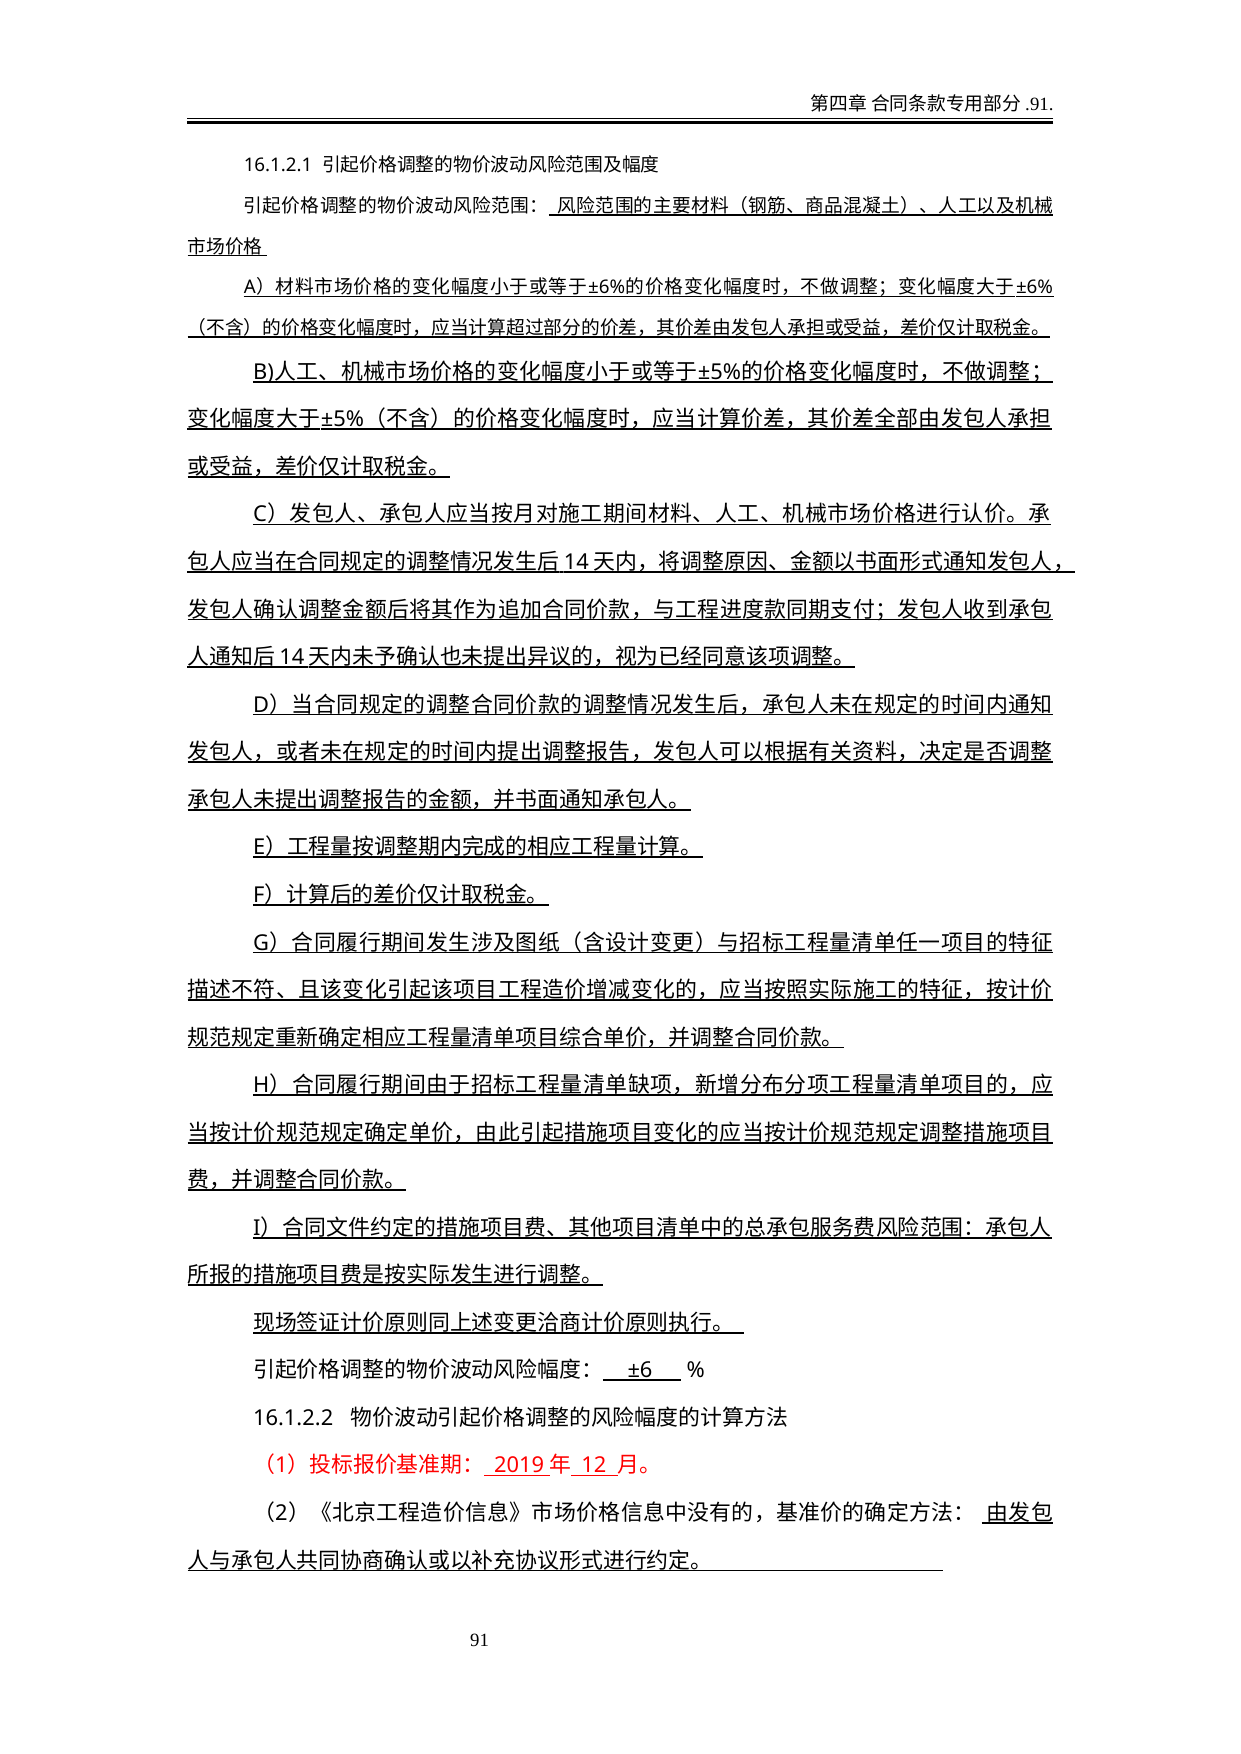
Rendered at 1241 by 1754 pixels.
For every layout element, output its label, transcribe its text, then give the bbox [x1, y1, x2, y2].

text E）工程量按调整期内完成的相应工程量计算。 [187, 829, 1053, 861]
text A）材料市场价格的变化幅度小于或等于±6%的价格变化幅度时，不做调整；变化幅度大于±6%（不含）的价格变化幅度时，应当计算超过部分的价差，其价差由发包人承担或受益，差价仅计取税金。 [187, 272, 1053, 340]
text I）合同文件约定的措施项目费、其他项目清单中的总承包服务费风险范围：承包人所报的措施项目费是按实际发生进行调整。 [187, 1210, 1053, 1289]
text D）当合同规定的调整合同价款的调整情况发生后，承包人未在规定的时间内通知发包人，或者未在规定的时间内提出调整报告，发包人可以根据有关资料，决定是否调整承包人未提出调整报告的金额，并书面通知承包人。 [187, 687, 1053, 761]
text G）合同履行期间发生涉及图纸（含设计变更）与招标工程量清单任一项目的特征描述不符、且该变化引起该项目工程造价增减变化的，应当按照实际施工的特征，按计价规范规定重新确定相应工程量清单项目综合单价，并调整合同价款。 [187, 1000, 1053, 1051]
text （2）《北京工程造价信息》市场价格信息中没有的，基准价的确定方法： 由发包人与承包人共同协商确认或以补充协议形式进行约定。 [187, 1495, 1053, 1574]
text D）当合同规定的调整合同价款的调整情况发生后，承包人未在规定的时间内通知发包人，或者未在规定的时间内提出调整报告，发包人可以根据有关资料，决定是否调整承包人未提出调整报告的金额，并书面通知承包人。 [187, 762, 1053, 813]
text C）发包人、承包人应当按月对施工期间材料、人工、机械市场价格进行认价。承包人应当在合同规定的调整情况发生后14天内，将调整原因、金额以书面形式通知发包人，发包人确认调整金额后将其作为追加合同价款，与工程进度款同期支付；发包人收到承包人通知后14天内未予确认也未提出异议的，视为已经同意该项调整。 [187, 573, 1053, 619]
text 16.1.2.1 引起价格调整的物价波动风险范围及幅度 [187, 150, 1053, 177]
text C）发包人、承包人应当按月对施工期间材料、人工、机械市场价格进行认价。承包人应当在合同规定的调整情况发生后14天内，将调整原因、金额以书面形式通知发包人，发包人确认调整金额后将其作为追加合同价款，与工程进度款同期支付；发包人收到承包人通知后14天内未予确认也未提出异议的，视为已经同意该项调整。 [187, 496, 1053, 571]
text H）合同履行期间由于招标工程量清单缺项，新增分布分项工程量清单项目的，应当按计价规范规定确定单价，由此引起措施项目变化的应当按计价规范规定调整措施项目费，并调整合同价款。 [187, 1067, 1053, 1142]
text 现场签证计价原则同上述变更洽商计价原则执行。 [187, 1305, 1053, 1336]
text B)人工、机械市场价格的变化幅度小于或等于±5%的价格变化幅度时，不做调整；变化幅度大于±5%（不含）的价格变化幅度时，应当计算价差，其价差全部由发包人承担或受益，差价仅计取税金。 [187, 354, 1053, 481]
text F）计算后的差价仅计取税金。 [187, 877, 1053, 909]
text 16.1.2.2 物价波动引起价格调整的风险幅度的计算方法 [187, 1400, 1053, 1432]
text G）合同履行期间发生涉及图纸（含设计变更）与招标工程量清单任一项目的特征描述不符、且该变化引起该项目工程造价增减变化的，应当按照实际施工的特征，按计价规范规定重新确定相应工程量清单项目综合单价，并调整合同价款。 [187, 924, 1053, 999]
text （1）投标报价基准期： 2019 年 12 月。 [187, 1447, 1053, 1479]
text C）发包人、承包人应当按月对施工期间材料、人工、机械市场价格进行认价。承包人应当在合同规定的调整情况发生后14天内，将调整原因、金额以书面形式通知发包人，发包人确认调整金额后将其作为追加合同价款，与工程进度款同期支付；发包人收到承包人通知后14天内未予确认也未提出异议的，视为已经同意该项调整。 [187, 620, 1053, 671]
text 引起价格调整的物价波动风险范围： 风险范围的主要材料（钢筋、商品混凝土）、人工以及机械市场价格 [187, 191, 1053, 259]
text H）合同履行期间由于招标工程量清单缺项，新增分布分项工程量清单项目的，应当按计价规范规定确定单价，由此引起措施项目变化的应当按计价规范规定调整措施项目费，并调整合同价款。 [187, 1143, 1053, 1194]
text 引起价格调整的物价波动风险幅度： ±6 % [187, 1352, 1053, 1384]
